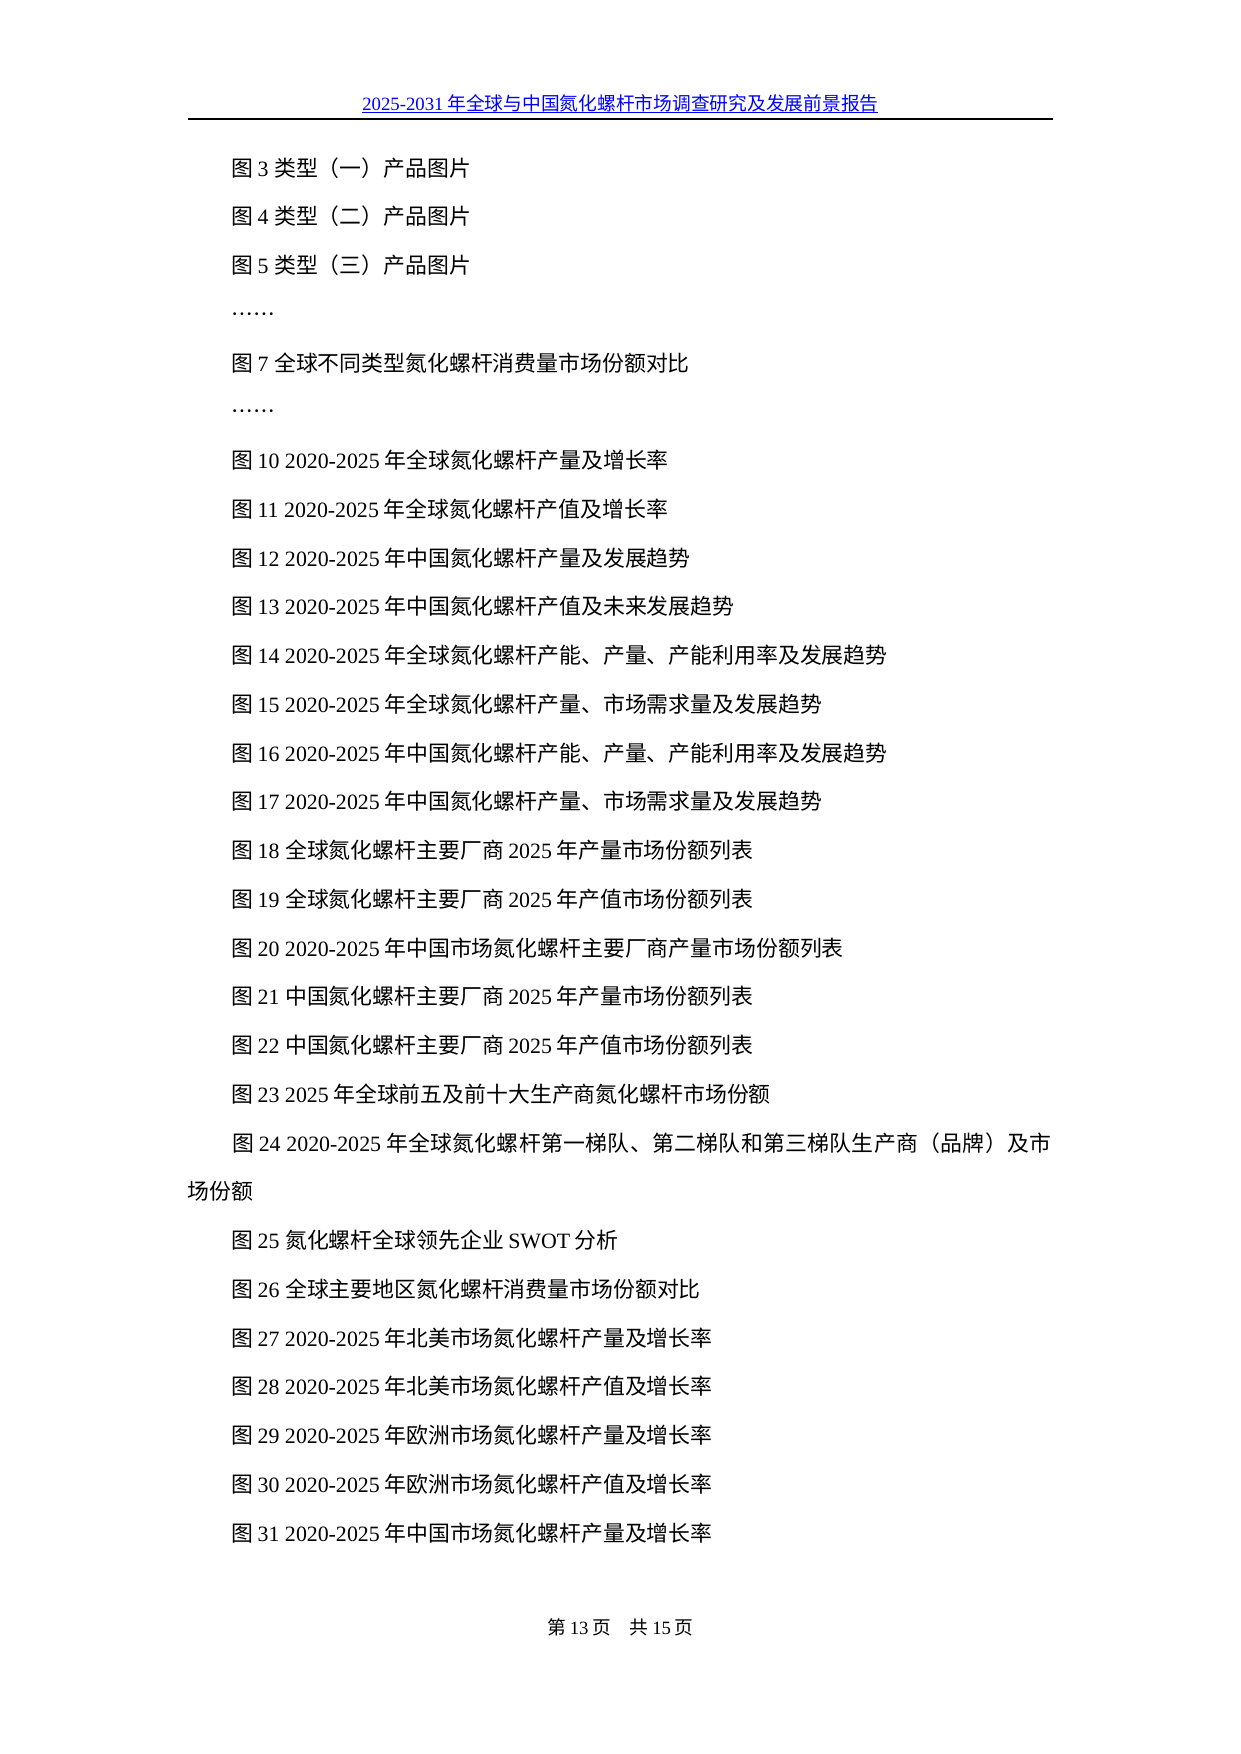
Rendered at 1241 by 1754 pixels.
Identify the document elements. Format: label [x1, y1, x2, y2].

text [187, 150, 1053, 1548]
